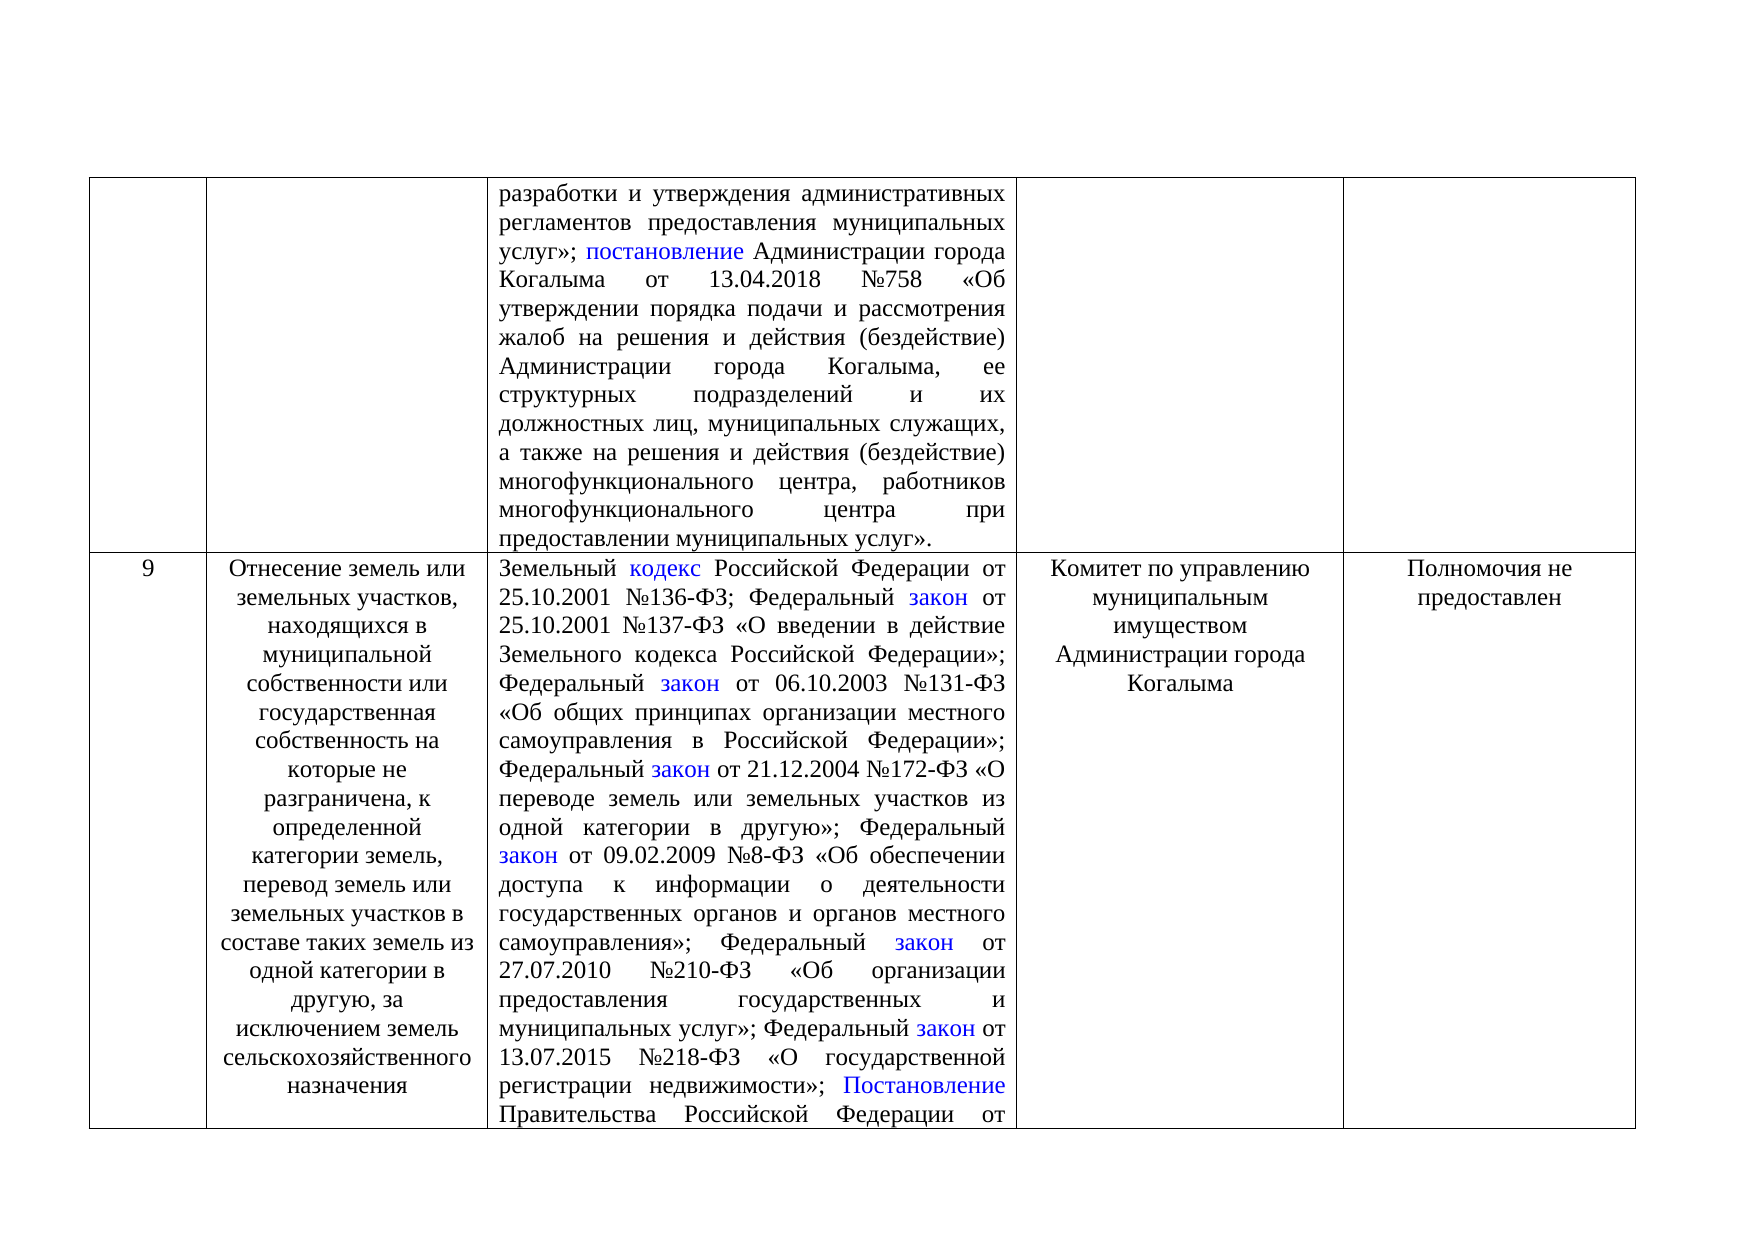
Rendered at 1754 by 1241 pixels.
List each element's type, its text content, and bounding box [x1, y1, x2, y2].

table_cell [1344, 553, 1635, 1128]
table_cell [207, 553, 487, 1128]
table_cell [488, 178, 1016, 552]
table_cell 8 [90, 178, 206, 552]
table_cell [1017, 553, 1343, 1128]
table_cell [1017, 178, 1343, 552]
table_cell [207, 178, 487, 552]
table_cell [1344, 178, 1635, 552]
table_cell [488, 553, 1016, 1128]
table_cell 9 [90, 553, 206, 1128]
